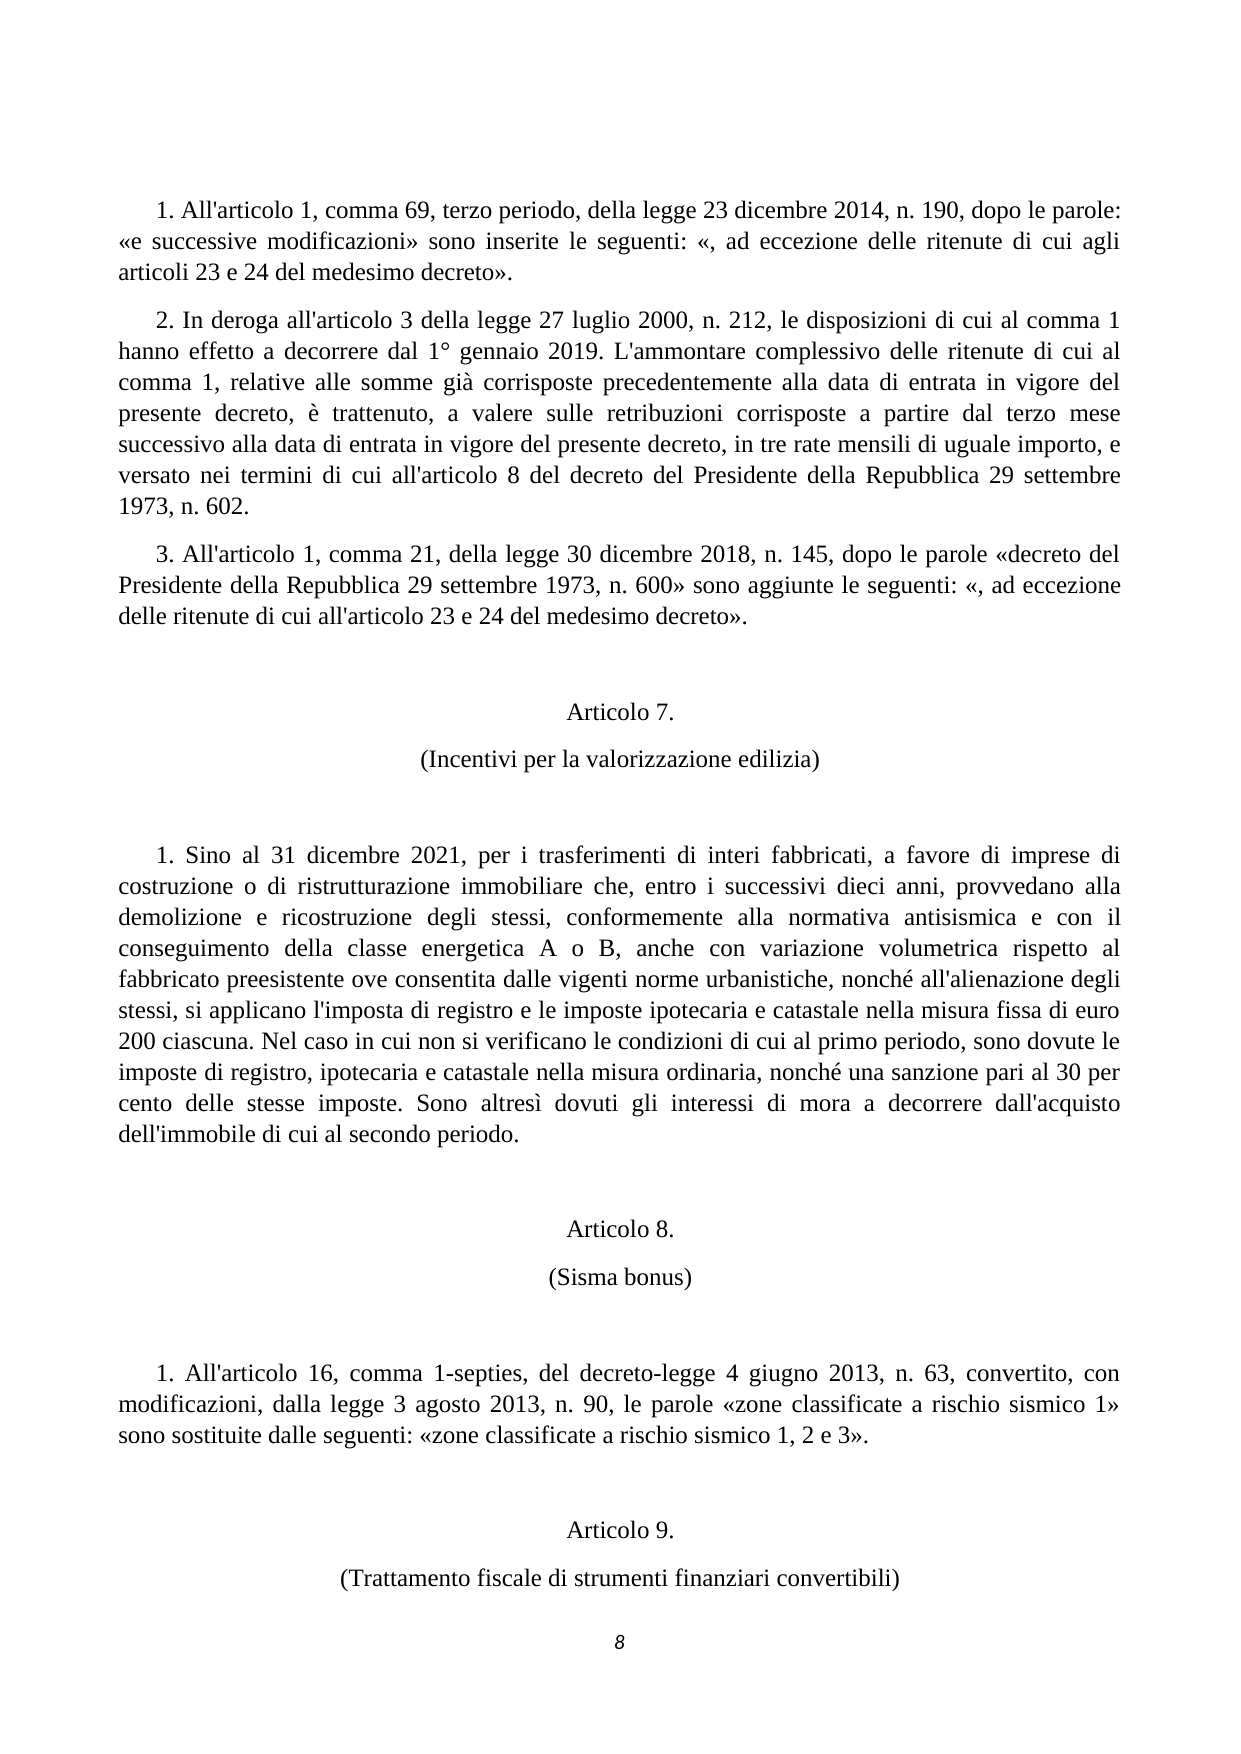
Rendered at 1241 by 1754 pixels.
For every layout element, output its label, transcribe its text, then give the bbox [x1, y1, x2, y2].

text (Trattamento fiscale di strumenti finanziari convertibili) [118, 1563, 1122, 1592]
text 3. All'articolo 1, comma 21, della legge 30 dicembre 2018, n. 145, dopo le parole «decreto del Presidente della Repubblica 29 settembre 1973, n. 600» sono aggiunte le seguenti: «, ad eccezione delle ritenute di cui all'articolo 23 e 24 del medesimo decreto». [118, 539, 1122, 630]
text 2. In deroga all'articolo 3 della legge 27 luglio 2000, n. 212, le disposizioni di cui al comma 1 hanno effetto a decorrere dal 1° gennaio 2019. L'ammontare complessivo delle ritenute di cui al comma 1, relative alle somme già corrisposte precedentemente alla data di entrata in vigore del presente decreto, è trattenuto, a valere sulle retribuzioni corrisposte a partire dal terzo mese successivo alla data di entrata in vigore del presente decreto, in tre rate mensili di uguale importo, e versato nei termini di cui all'articolo 8 del decreto del Presidente della Repubblica 29 settembre 1973, n. 602. [118, 305, 1122, 520]
text (Incentivi per la valorizzazione edilizia) [118, 744, 1122, 773]
text 1. All'articolo 1, comma 69, terzo periodo, della legge 23 dicembre 2014, n. 190, dopo le parole: «e successive modificazioni» sono inserite le seguenti: «, ad eccezione delle ritenute di cui agli articoli 23 e 24 del medesimo decreto». [118, 195, 1122, 286]
text Articolo 8. [118, 1214, 1122, 1243]
text (Sisma bonus) [118, 1262, 1122, 1291]
text Articolo 7. [118, 697, 1122, 725]
text Articolo 9. [118, 1515, 1122, 1544]
text 1. All'articolo 16, comma 1-septies, del decreto-legge 4 giugno 2013, n. 63, convertito, con modificazioni, dalla legge 3 agosto 2013, n. 90, le parole «zone classificate a rischio sismico 1» sono sostituite dalle seguenti: «zone classificate a rischio sismico 1, 2 e 3». [118, 1358, 1122, 1448]
text 1. Sino al 31 dicembre 2021, per i trasferimenti di interi fabbricati, a favore di imprese di costruzione o di ristrutturazione immobiliare che, entro i successivi dieci anni, provvedano alla demolizione e ricostruzione degli stessi, conformemente alla normativa antisismica e con il conseguimento della classe energetica A o B, anche con variazione volumetrica rispetto al fabbricato preesistente ove consentita dalle vigenti norme urbanistiche, nonché all'alienazione degli stessi, si applicano l'imposta di registro e le imposte ipotecaria e catastale nella misura fissa di euro 200 ciascuna. Nel caso in cui non si verificano le condizioni di cui al primo periodo, sono dovute le imposte di registro, ipotecaria e catastale nella misura ordinaria, nonché una sanzione pari al 30 per cento delle stesse imposte. Sono altresì dovuti gli interessi di mora a decorrere dall'acquisto dell'immobile di cui al secondo periodo. [118, 840, 1122, 1148]
